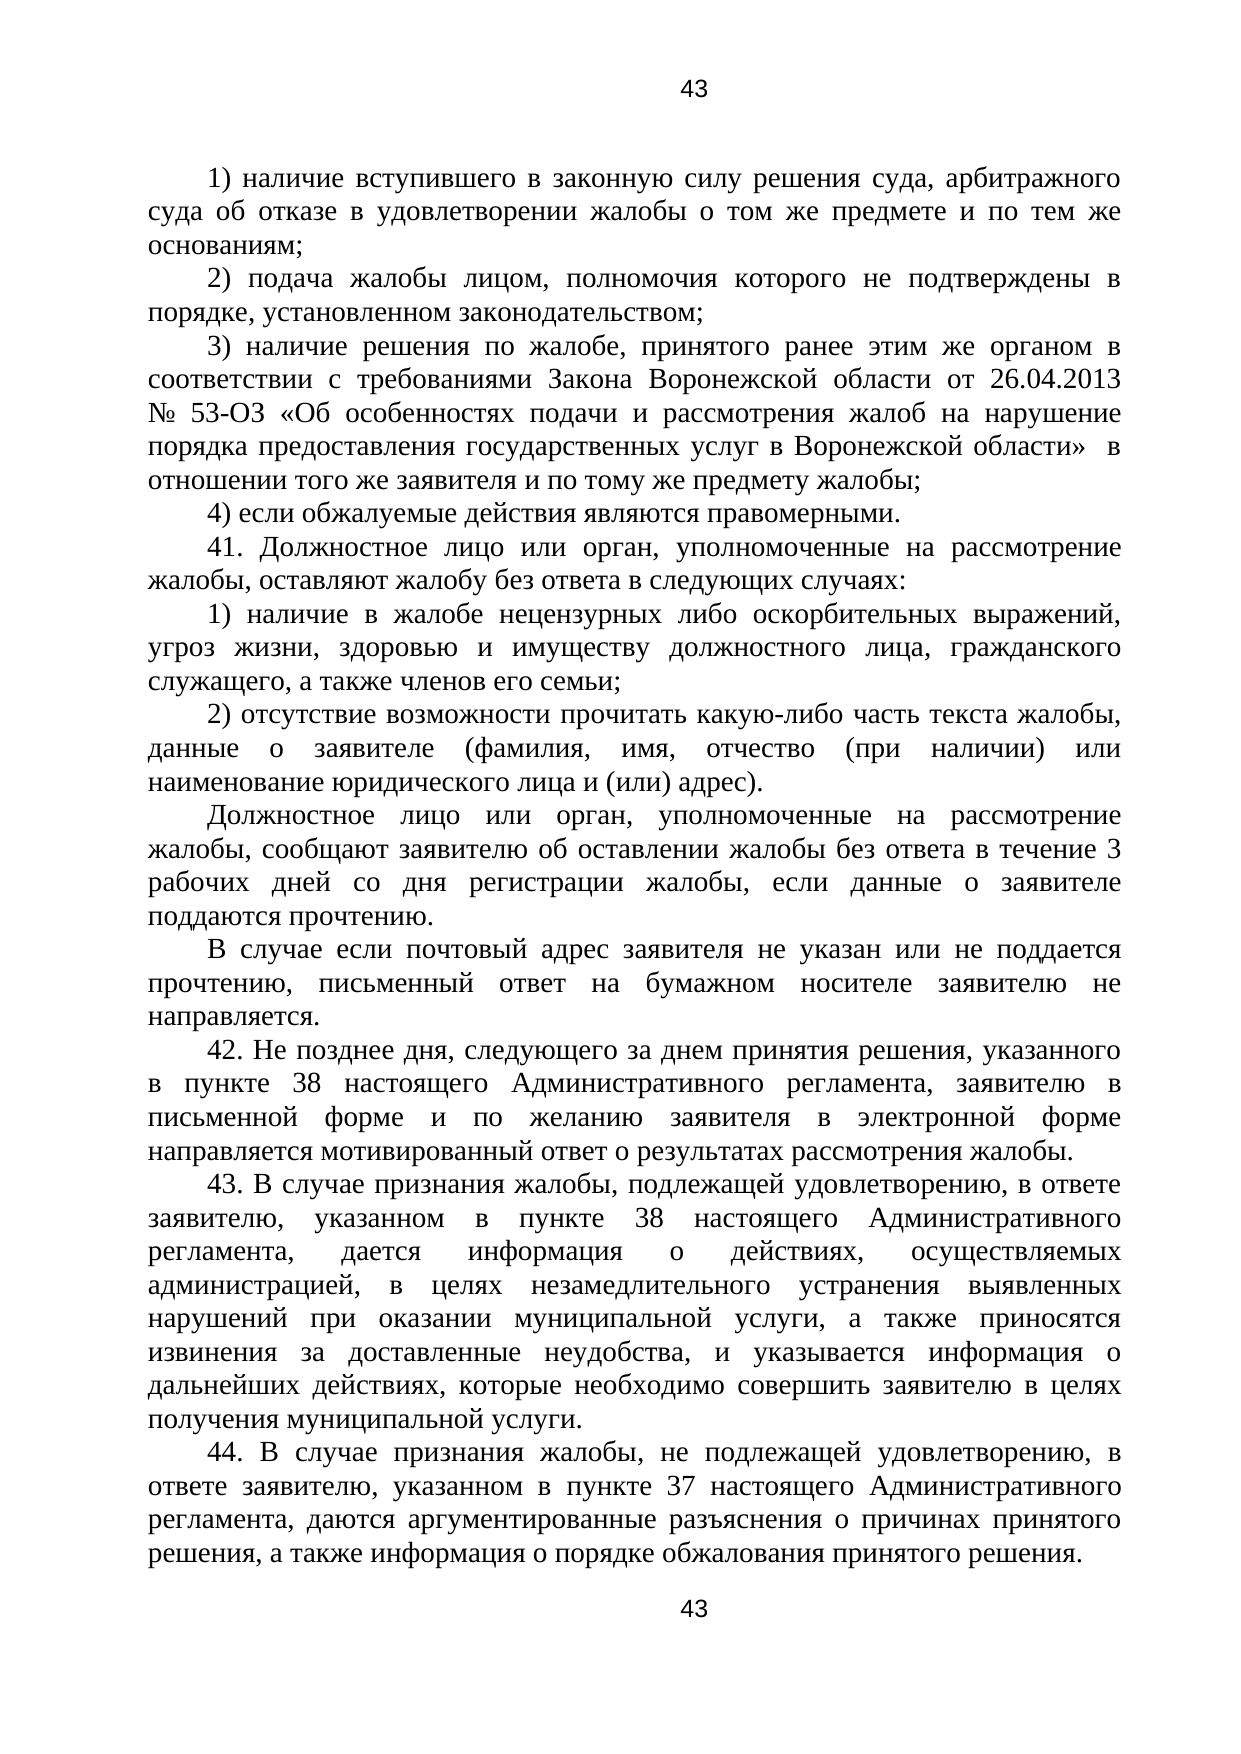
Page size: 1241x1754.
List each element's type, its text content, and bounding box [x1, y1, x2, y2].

text 3) наличие решения по жалобе, принятого ранее этим же органом в соответствии с требованиями Закона Воронежской области от 26.04.2013 № 53-ОЗ «Об особенностях подачи и рассмотрения жалоб на нарушение порядка предоставления государственных услуг в Воронежской области» в отношении того же заявителя и по тому же предмету жалобы; [148, 328, 1122, 495]
text 44. В случае признания жалобы, не подлежащей удовлетворению, в ответе заявителю, указанном в пункте 37 настоящего Административного регламента, даются аргументированные разъяснения о причинах принятого решения, а также информация о порядке обжалования принятого решения. [148, 1434, 1122, 1569]
text В случае если почтовый адрес заявителя не указан или не поддается прочтению, письменный ответ на бумажном носителе заявителю не направляется. [148, 931, 1122, 1032]
text 2) подача жалобы лицом, полномочия которого не подтверждены в порядке, установленном законодательством; [148, 261, 1122, 328]
text 2) отсутствие возможности прочитать какую-либо часть текста жалобы, данные о заявителе (фамилия, имя, отчество (при наличии) или наименование юридического лица и (или) адрес). [148, 697, 1122, 797]
text 1) наличие в жалобе нецензурных либо оскорбительных выражений, угроз жизни, здоровью и имуществу должностного лица, гражданского служащего, а также членов его семьи; [148, 596, 1122, 697]
text 43. В случае признания жалобы, подлежащей удовлетворению, в ответе заявителю, указанном в пункте 38 настоящего Административного регламента, дается информация о действиях, осуществляемых администрацией, в целях незамедлительного устранения выявленных нарушений при оказании муниципальной услуги, а также приносятся извинения за доставленные неудобства, и указывается информация о дальнейших действиях, которые необходимо совершить заявителю в целях получения муниципальной услуги. [148, 1166, 1122, 1434]
text 42. Не позднее дня, следующего за днем принятия решения, указанного в пункте 38 настоящего Административного регламента, заявителю в письменной форме и по желанию заявителя в электронной форме направляется мотивированный ответ о результатах рассмотрения жалобы. [148, 1032, 1122, 1166]
text 1) наличие вступившего в законную силу решения суда, арбитражного суда об отказе в удовлетворении жалобы о том же предмете и по тем же основаниям; [148, 160, 1122, 261]
text 4) если обжалуемые действия являются правомерными. [148, 495, 1122, 529]
text Должностное лицо или орган, уполномоченные на рассмотрение жалобы, сообщают заявителю об оставлении жалобы без ответа в течение 3 рабочих дней со дня регистрации жалобы, если данные о заявителе поддаются прочтению. [148, 797, 1122, 931]
text 41. Должностное лицо или орган, уполномоченные на рассмотрение жалобы, оставляют жалобу без ответа в следующих случаях: [148, 529, 1122, 596]
